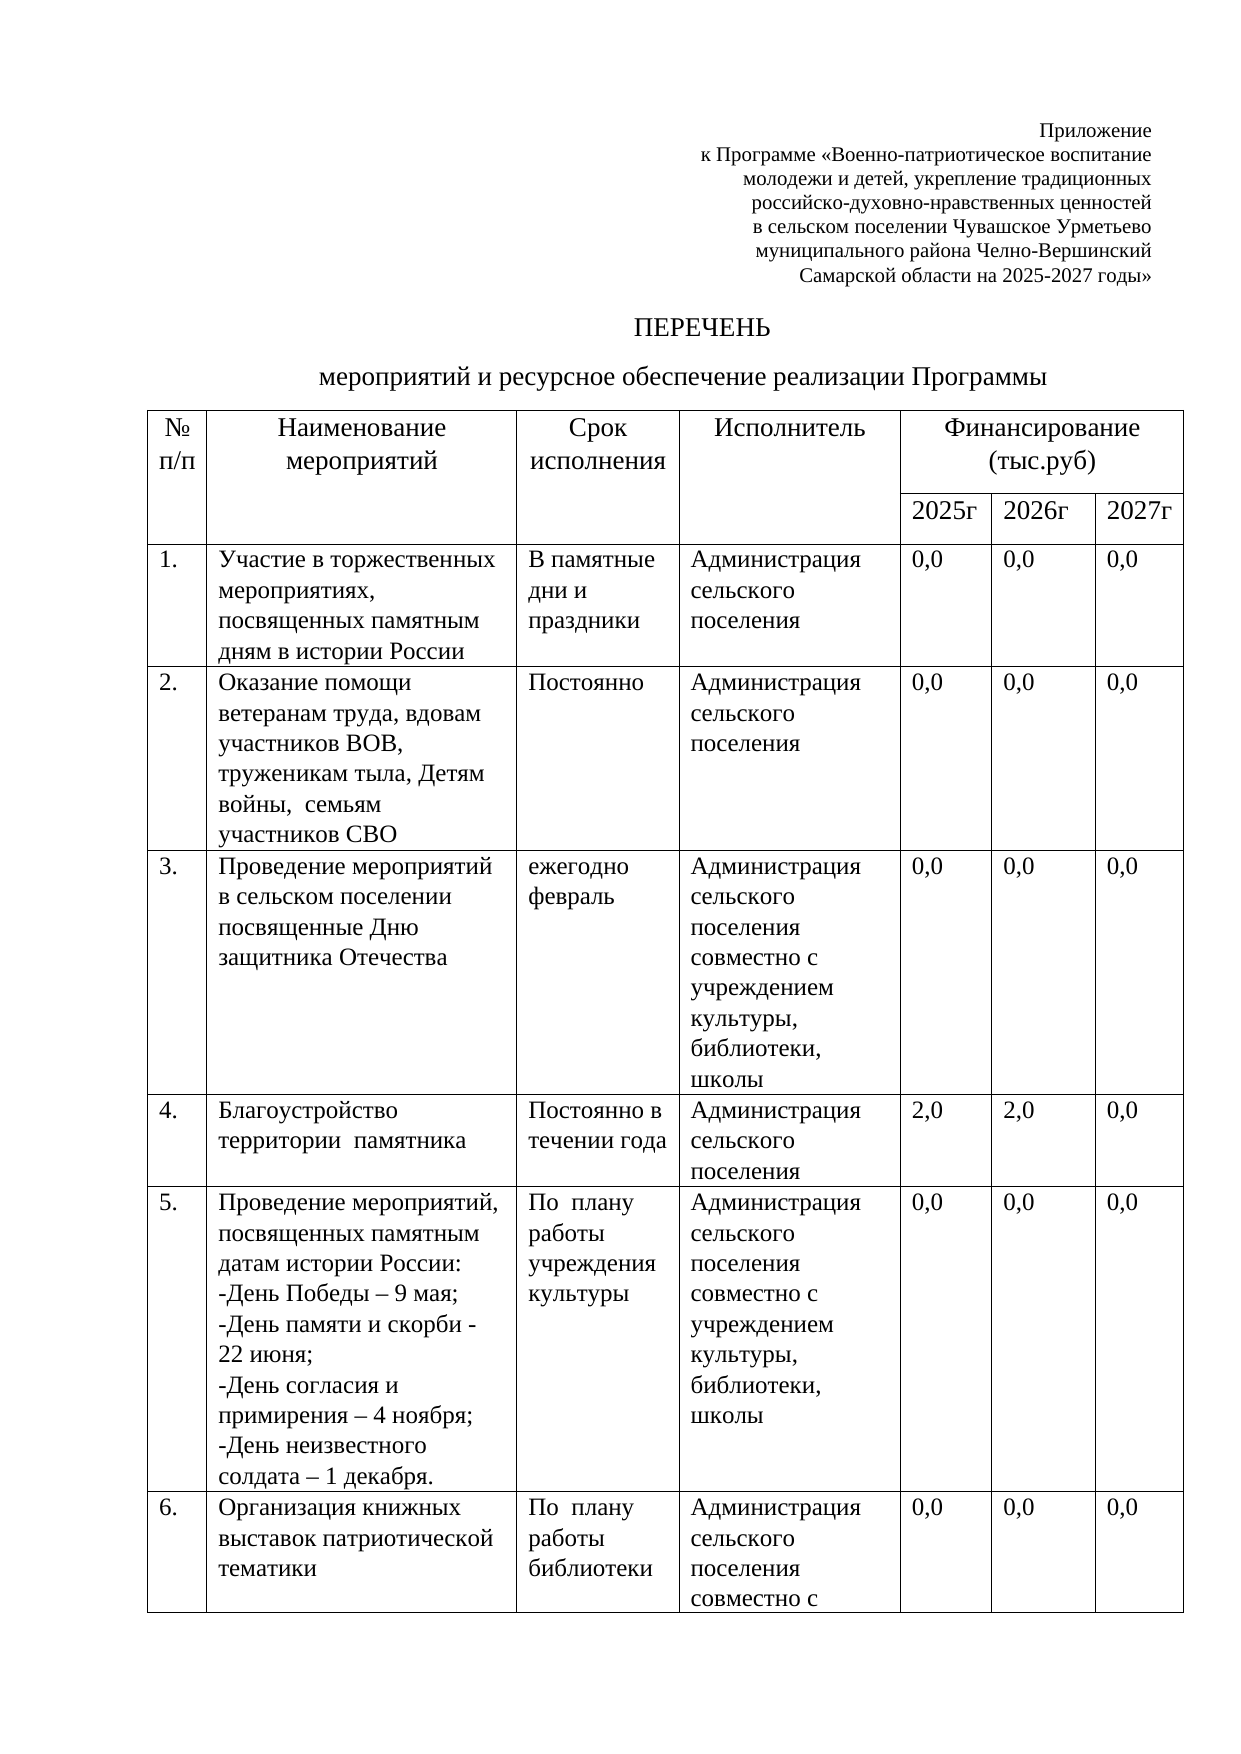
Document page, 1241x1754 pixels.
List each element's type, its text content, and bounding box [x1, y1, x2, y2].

text российско-духовно-нравственных ценностей [177, 190, 1152, 214]
table_cell В памятные дни и праздники [517, 545, 679, 666]
table_cell 2026г [992, 494, 1095, 543]
table_cell 0,0 [992, 667, 1095, 850]
table_cell 0,0 [901, 1492, 991, 1612]
text Самарской области на 2025-2027 годы» [177, 262, 1152, 287]
table_header Исполнитель [680, 411, 900, 543]
table_cell Администрация сельского поселения [680, 545, 900, 666]
table_cell 0,0 [992, 545, 1095, 666]
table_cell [517, 1492, 679, 1612]
table_cell 6. [148, 1492, 206, 1612]
text муниципального района Челно-Вершинский [177, 238, 1152, 262]
text в сельском поселении Чувашское Урметьево [177, 214, 1152, 238]
table_cell 0,0 [901, 545, 991, 666]
table_cell 5. [148, 1187, 206, 1491]
table_header № п/п [148, 411, 206, 543]
table_cell 4. [148, 1095, 206, 1186]
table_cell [680, 1492, 900, 1612]
text Приложение [177, 118, 1152, 142]
table_cell 0,0 [992, 851, 1095, 1094]
table_cell Постоянно в течении года [517, 1095, 679, 1186]
text ПЕРЕЧЕНЬ [252, 311, 1152, 342]
table_cell Администрация сельского поселения [680, 667, 900, 850]
table_cell Администрация сельского поселения совместно с учреждением культуры, библиотеки, школы [680, 851, 900, 1094]
table_cell 0,0 [901, 851, 991, 1094]
table_cell Проведение мероприятий в сельском поселении посвященные Дню защитника Отечества [207, 851, 516, 1094]
table_cell 2,0 [992, 1095, 1095, 1186]
text к Программе «Военно-патриотическое воспитание [177, 142, 1152, 166]
table_cell 2. [148, 667, 206, 850]
table_cell По плану работы учреждения культуры [517, 1187, 679, 1491]
table_cell 2025г [901, 494, 991, 543]
table_cell ежегодно февраль [517, 851, 679, 1094]
text мероприятий и ресурсное обеспечение реализации Программы [215, 360, 1152, 391]
table_cell 2027г [1096, 494, 1183, 543]
table_cell 1. [148, 545, 206, 666]
table_cell 0,0 [1096, 1187, 1183, 1491]
table_header Финансирование (тыс.руб) [901, 411, 1183, 493]
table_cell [207, 1492, 516, 1612]
table_cell Благоустройство территории памятника [207, 1095, 516, 1186]
table_cell 0,0 [992, 1187, 1095, 1491]
table_cell 0,0 [901, 1187, 991, 1491]
table_cell Участие в торжественных мероприятиях, посвященных памятным дням в истории России [207, 545, 516, 666]
table_cell 0,0 [1096, 851, 1183, 1094]
table_cell 0,0 [901, 667, 991, 850]
table_header Наименование мероприятий [207, 411, 516, 543]
table_cell 2,0 [901, 1095, 991, 1186]
table_cell 0,0 [1096, 545, 1183, 666]
table_cell Оказание помощи ветеранам труда, вдовам участников ВОВ, труженикам тыла, Детям войны, семьям участников СВО [207, 667, 516, 850]
table_cell 0,0 [1096, 667, 1183, 850]
text молодежи и детей, укрепление традиционных [177, 166, 1152, 190]
table_cell 0,0 [992, 1492, 1095, 1612]
table_header Срок исполнения [517, 411, 679, 543]
table_cell 0,0 [1096, 1492, 1183, 1612]
table_cell 0,0 [1096, 1095, 1183, 1186]
table_cell Администрация сельского поселения [680, 1095, 900, 1186]
table_cell 3. [148, 851, 206, 1094]
table_cell Постоянно [517, 667, 679, 850]
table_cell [680, 1187, 900, 1491]
table_cell Проведение мероприятий, посвященных памятным датам истории России: -День Победы – 9 мая; -День памяти и скорби - 22 июня; -День согласия и примирения – 4 ноября; -День неизвестного солдата – 1 декабря. [207, 1187, 516, 1491]
